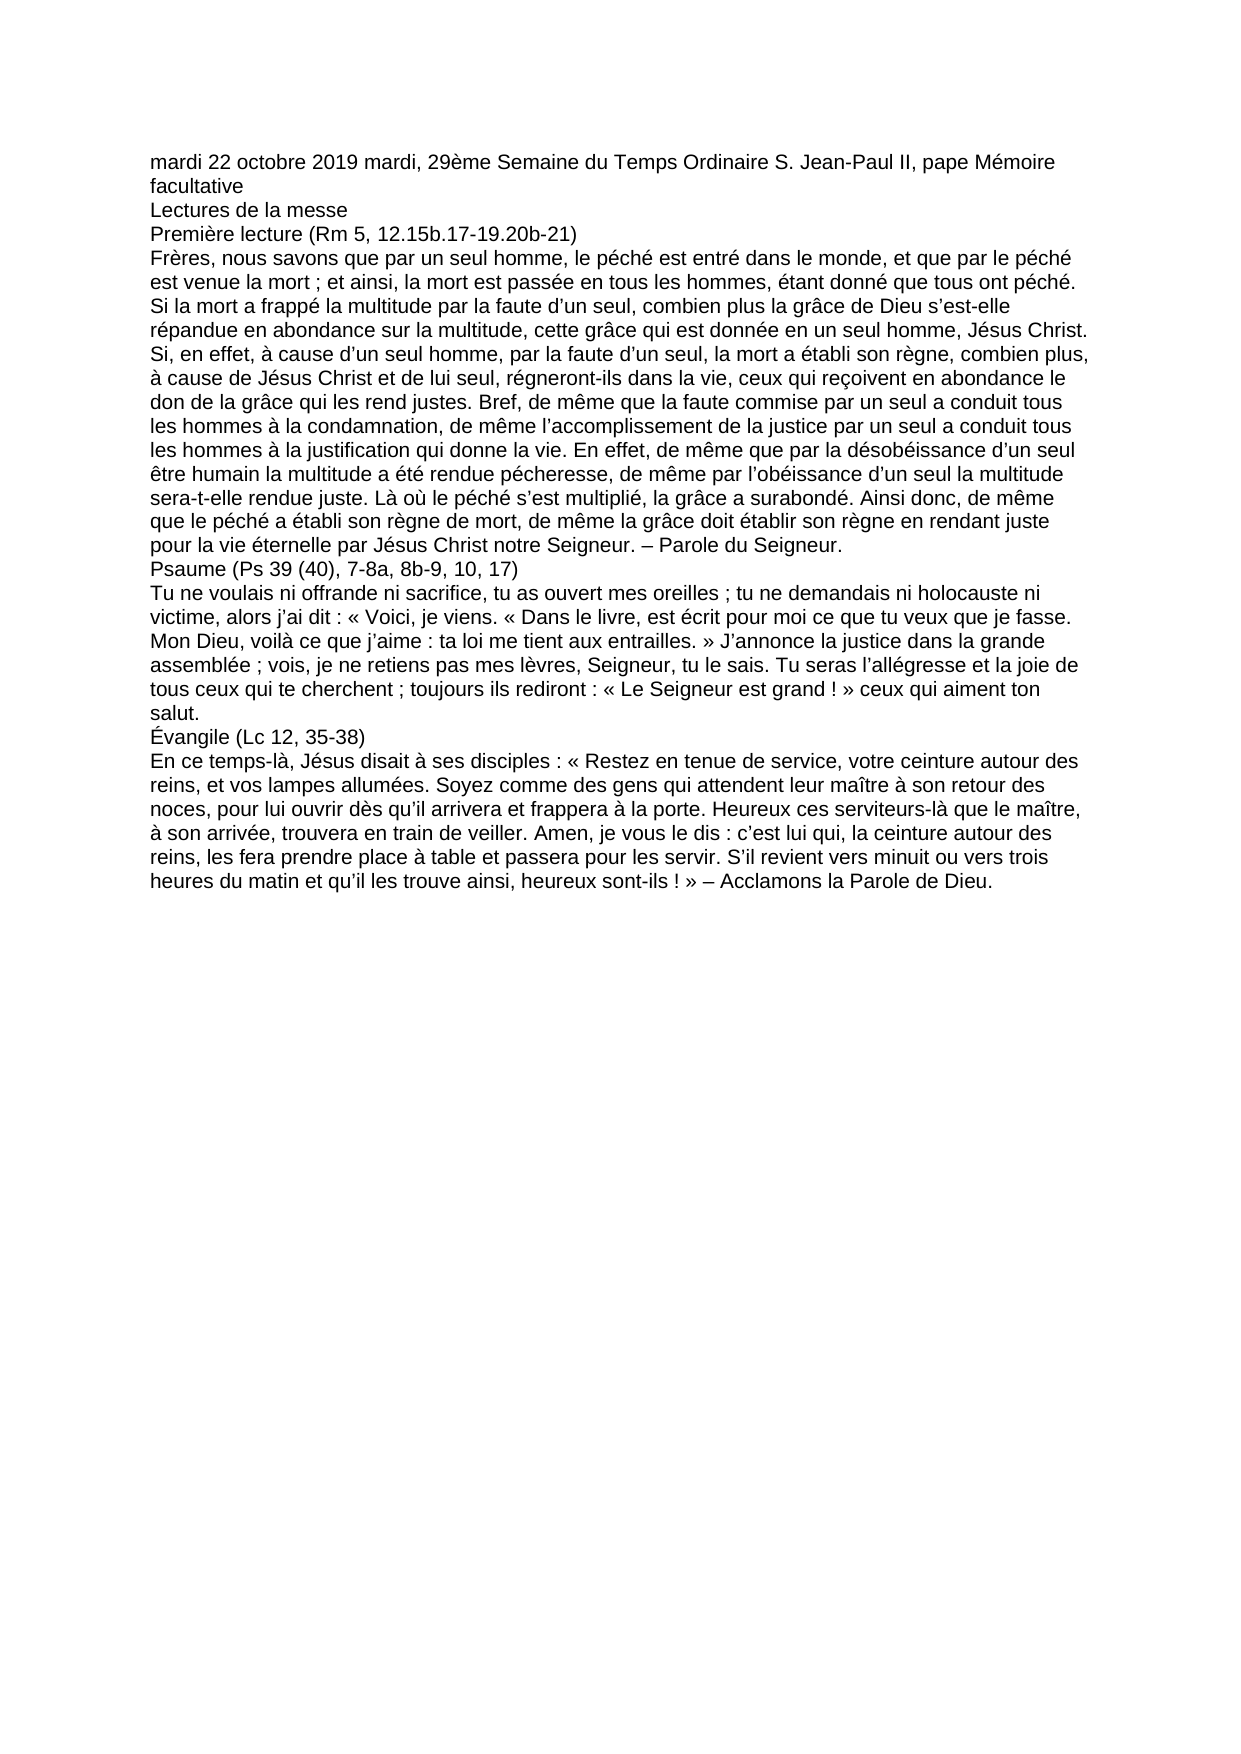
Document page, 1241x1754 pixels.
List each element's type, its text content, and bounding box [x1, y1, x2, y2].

text Tu ne voulais ni offrande ni sacrifice, tu as ouvert mes oreilles ; tu ne demandais ni holocauste ni victime, alors j’ai dit : « Voici, je viens. « Dans le livre, est écrit pour moi ce que tu veux que je fasse. Mon Dieu, voilà ce que j’aime : ta loi me tient aux entrailles. » J’annonce la justice dans la grande assemblée ; vois, je ne retiens pas mes lèvres, Seigneur, tu le sais. Tu seras l’allégresse et la joie de tous ceux qui te cherchent ; toujours ils rediront : « Le Seigneur est grand ! » ceux qui aiment ton salut. [150, 581, 1090, 725]
text Frères, nous savons que par un seul homme, le péché est entré dans le monde, et que par le péché est venue la mort ; et ainsi, la mort est passée en tous les hommes, étant donné que tous ont péché. Si la mort a frappé la multitude par la faute d’un seul, combien plus la grâce de Dieu s’est-elle répandue en abondance sur la multitude, cette grâce qui est donnée en un seul homme, Jésus Christ. Si, en effet, à cause d’un seul homme, par la faute d’un seul, la mort a établi son règne, combien plus, à cause de Jésus Christ et de lui seul, régneront-ils dans la vie, ceux qui reçoivent en abondance le don de la grâce qui les rend justes. Bref, de même que la faute commise par un seul a conduit tous les hommes à la condamnation, de même l’accomplissement de la justice par un seul a conduit tous les hommes à la justification qui donne la vie. En effet, de même que par la désobéissance d’un seul être humain la multitude a été rendue pécheresse, de même par l’obéissance d’un seul la multitude sera-t-elle rendue juste. Là où le péché s’est multiplié, la grâce a surabondé. Ainsi donc, de même que le péché a établi son règne de mort, de même la grâce doit établir son règne en rendant juste pour la vie éternelle par Jésus Christ notre Seigneur. – Parole du Seigneur. [150, 246, 1090, 557]
text En ce temps-là, Jésus disait à ses disciples : « Restez en tenue de service, votre ceinture autour des reins, et vos lampes allumées. Soyez comme des gens qui attendent leur maître à son retour des noces, pour lui ouvrir dès qu’il arrivera et frappera à la porte. Heureux ces serviteurs-là que le maître, à son arrivée, trouvera en train de veiller. Amen, je vous le dis : c’est lui qui, la ceinture autour des reins, les fera prendre place à table et passera pour les servir. S’il revient vers minuit ou vers trois heures du matin et qu’il les trouve ainsi, heureux sont-ils ! » – Acclamons la Parole de Dieu. [150, 749, 1090, 893]
